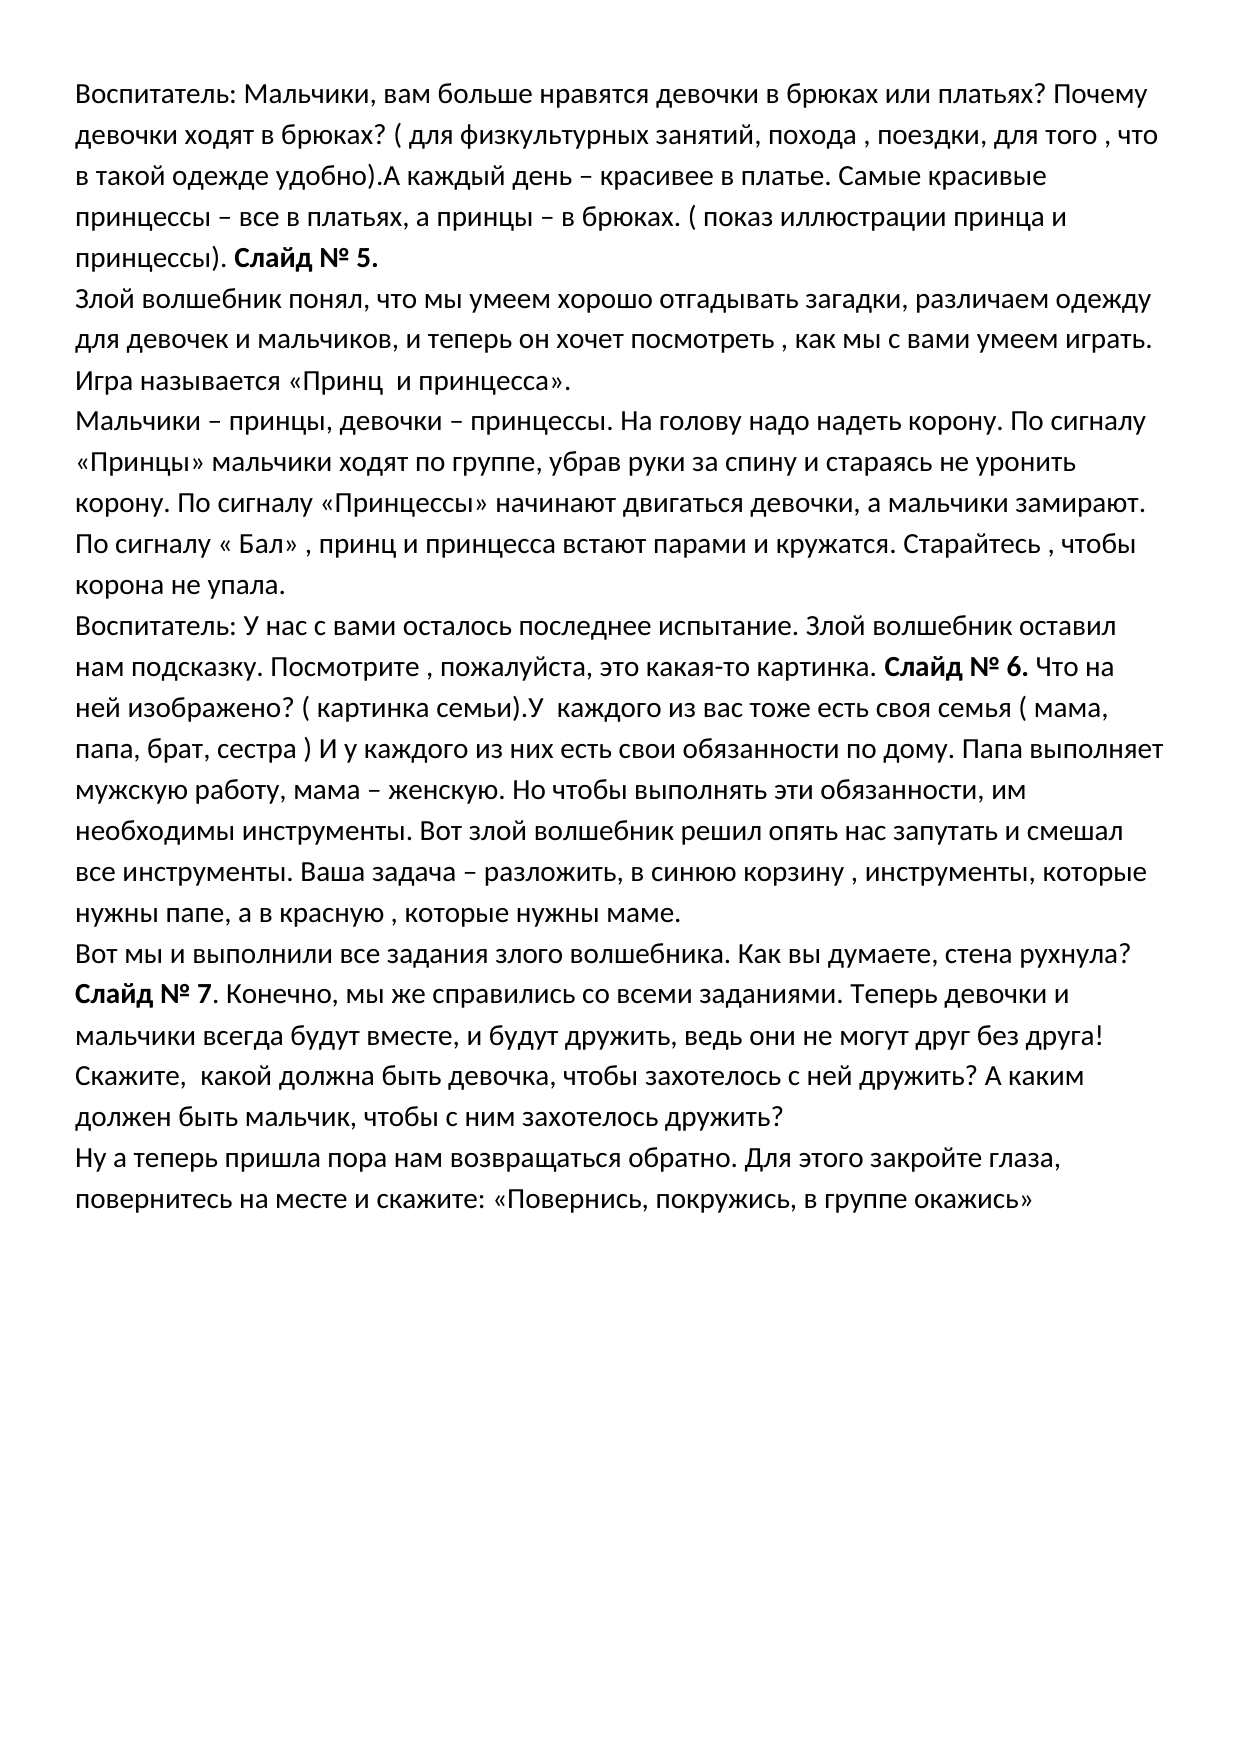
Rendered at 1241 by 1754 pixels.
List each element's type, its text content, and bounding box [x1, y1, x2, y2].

text Воспитатель: Мальчики, вам больше нравятся девочки в брюках или платьях? Почему девочки ходят в брюках? ( для физкультурных занятий, похода , поездки, для того , что в такой одежде удобно).А каждый день – красивее в платье. Самые красивые принцессы – все в платьях, а принцы – в брюках. ( показ иллюстрации принца и принцессы). Слайд № 5. [75, 75, 1165, 274]
text Вот мы и выполнили все задания злого волшебника. Как вы думаете, стена рухнула? Слайд № 7. Конечно, мы же справились со всеми заданиями. Теперь девочки и мальчики всегда будут вместе, и будут дружить, ведь они не могут друг без друга! [75, 935, 1165, 1052]
text Ну а теперь пришла пора нам возвращаться обратно. Для этого закройте глаза, повернитесь на месте и скажите: «Повернись, покружись, в группе окажись» [75, 1139, 1165, 1216]
text Воспитатель: У нас с вами осталось последнее испытание. Злой волшебник оставил нам подсказку. Посмотрите , пожалуйста, это какая-то картинка. Слайд № 6. Что на ней изображено? ( картинка семьи).У каждого из вас тоже есть своя семья ( мама, папа, брат, сестра ) И у каждого из них есть свои обязанности по дому. Папа выполняет мужскую работу, мама – женскую. Но чтобы выполнять эти обязанности, им необходимы инструменты. Вот злой волшебник решил опять нас запутать и смешал все инструменты. Ваша задача – разложить, в синюю корзину , инструменты, которые нужны папе, а в красную , которые нужны маме. [75, 607, 1165, 929]
text Скажите, какой должна быть девочка, чтобы захотелось с ней дружить? А каким должен быть мальчик, чтобы с ним захотелось дружить? [75, 1057, 1165, 1134]
text Мальчики – принцы, девочки – принцессы. На голову надо надеть корону. По сигналу «Принцы» мальчики ходят по группе, убрав руки за спину и стараясь не уронить корону. По сигналу «Принцессы» начинают двигаться девочки, а мальчики замирают. По сигналу « Бал» , принц и принцесса встают парами и кружатся. Старайтесь , чтобы корона не упала. [75, 402, 1165, 602]
text Игра называется «Принц и принцесса». [75, 362, 1165, 397]
text Злой волшебник понял, что мы умеем хорошо отгадывать загадки, различаем одежду для девочек и мальчиков, и теперь он хочет посмотреть , как мы с вами умеем играть. [75, 280, 1165, 356]
